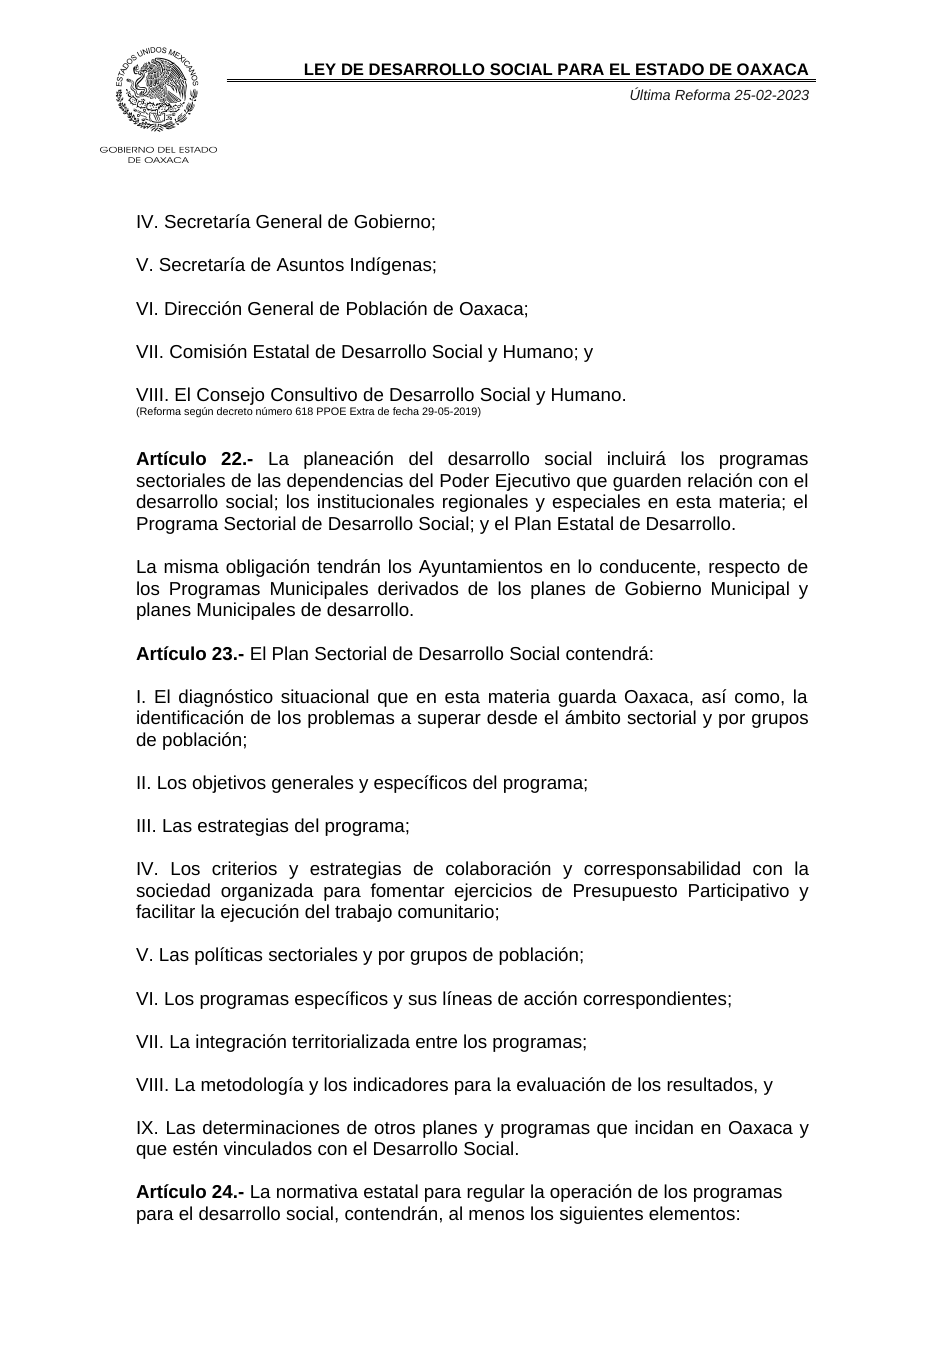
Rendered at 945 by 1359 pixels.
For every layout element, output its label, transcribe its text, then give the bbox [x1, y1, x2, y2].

text La misma obligación tendrán los Ayuntamientos en lo conducente, respecto de los Programas Municipales derivados de los planes de Gobierno Municipal y planes Municipales de desarrollo. [136, 556, 809, 621]
text VII. La integración territorializada entre los programas; [136, 1030, 809, 1052]
text Artículo 22.- La planeación del desarrollo social incluirá los programas sectoriales de las dependencias del Poder Ejecutivo que guarden relación con el desarrollo social; los institucionales regionales y especiales en esta materia; el Programa Sectorial de Desarrollo Social; y el Plan Estatal de Desarrollo. [136, 448, 809, 534]
text VIII. El Consejo Consultivo de Desarrollo Social y Humano. [136, 383, 809, 405]
text Artículo 24.- La normativa estatal para regular la operación de los programas para el desarrollo social, contendrán, al menos los siguientes elementos: [136, 1181, 809, 1224]
text VI. Los programas específicos y sus líneas de acción correspondientes; [136, 987, 809, 1009]
text I. El diagnóstico situacional que en esta materia guarda Oaxaca, así como, la identificación de los problemas a superar desde el ámbito sectorial y por grupos de población; [136, 685, 809, 750]
picture [97, 44, 220, 166]
text IV. Los criterios y estrategias de colaboración y corresponsabilidad con la sociedad organizada para fomentar ejercicios de Presupuesto Participativo y facilitar la ejecución del trabajo comunitario; [136, 858, 809, 923]
text V. Secretaría de Asuntos Indígenas; [136, 254, 809, 276]
text VI. Dirección General de Población de Oaxaca; [136, 297, 809, 319]
text IX. Las determinaciones de otros planes y programas que incidan en Oaxaca y que estén vinculados con el Desarrollo Social. [136, 1117, 809, 1160]
text III. Las estrategias del programa; [136, 815, 809, 836]
text (Reforma según decreto número 618 PPOE Extra de fecha 29-05-2019) [136, 405, 809, 427]
text II. Los objetivos generales y específicos del programa; [136, 772, 809, 793]
text VII. Comisión Estatal de Desarrollo Social y Humano; y [136, 340, 809, 362]
text IV. Secretaría General de Gobierno; [136, 211, 809, 233]
text V. Las políticas sectoriales y por grupos de población; [136, 944, 809, 966]
text Artículo 23.- El Plan Sectorial de Desarrollo Social contendrá: [136, 642, 809, 664]
text VIII. La metodología y los indicadores para la evaluación de los resultados, y [136, 1073, 809, 1095]
